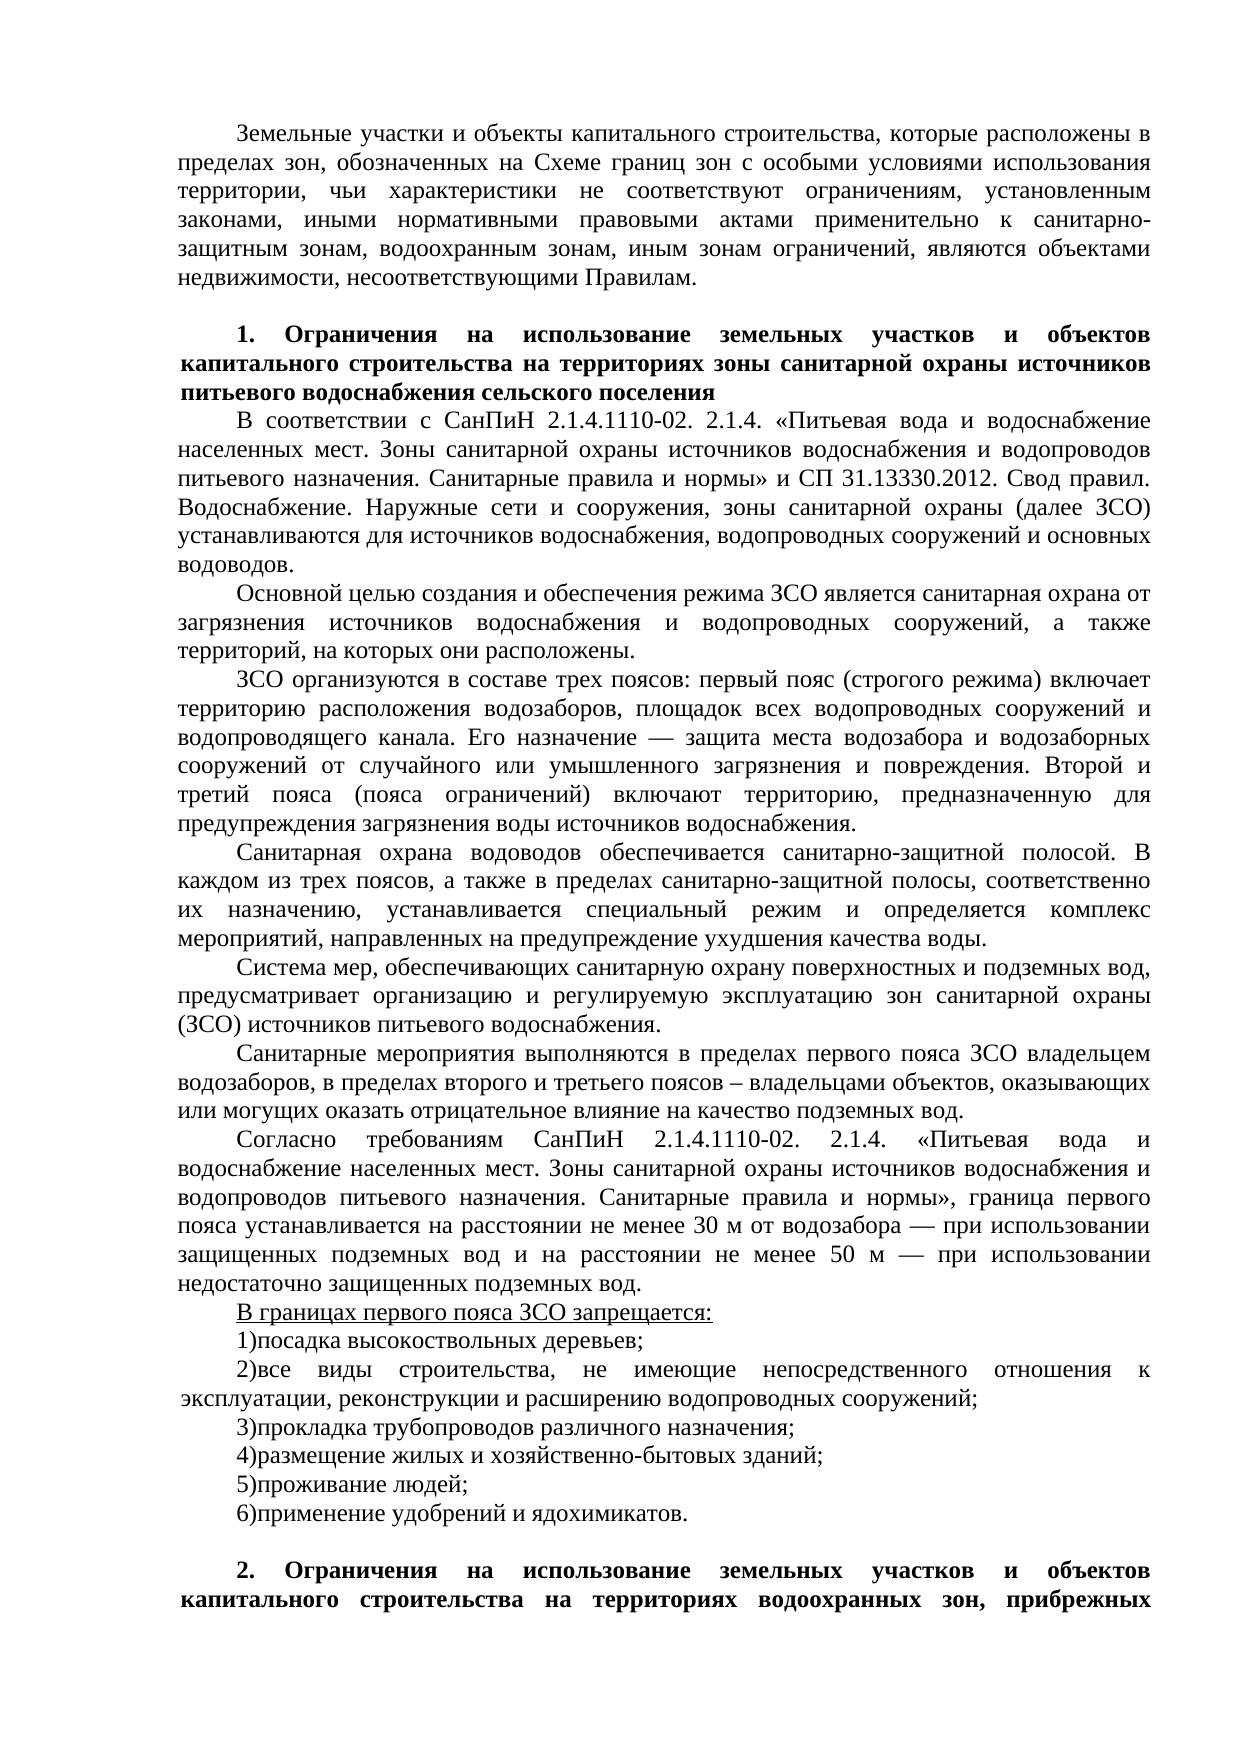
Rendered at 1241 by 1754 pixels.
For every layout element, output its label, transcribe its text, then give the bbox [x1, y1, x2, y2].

text В соответствии с СанПиН 2.1.4.1110-02. 2.1.4. «Питьевая вода и водоснабжение населенных мест. Зоны санитарной охраны источников водоснабжения и водопроводов питьевого назначения. Санитарные правила и нормы» и СП 31.13330.2012. Свод правил. Водоснабжение. Наружные сети и сооружения, зоны санитарной охраны (далее ЗСО) устанавливаются для источников водоснабжения, водопроводных сооружений и основных водоводов. [177, 406, 1152, 578]
text В границах первого пояса ЗСО запрещается: [180, 1297, 1152, 1326]
text Основной целью создания и обеспечения режима ЗСО является санитарная охрана от загрязнения источников водоснабжения и водопроводных сооружений, а также территорий, на которых они расположены. [177, 578, 1152, 664]
text Санитарные мероприятия выполняются в пределах первого пояса ЗСО владельцем водозаборов, в пределах второго и третьего поясов – владельцами объектов, оказывающих или могущих оказать отрицательное влияние на качество подземных вод. [177, 1038, 1152, 1124]
text ЗСО организуются в составе трех поясов: первый пояс (строгого режима) включает территорию расположения водозаборов, площадок всех водопроводных сооружений и водопроводящего канала. Его назначение — защита места водозабора и водозаборных сооружений от случайного или умышленного загрязнения и повреждения. Второй и третий пояса (пояса ограничений) включают территорию, предназначенную для предупреждения загрязнения воды источников водоснабжения. [177, 664, 1152, 837]
text 3)прокладка трубопроводов различного назначения; [180, 1412, 1152, 1441]
text 4)размещение жилых и хозяйственно-бытовых зданий; [180, 1441, 1152, 1469]
text Согласно требованиям СанПиН 2.1.4.1110-02. 2.1.4. «Питьевая вода и водоснабжение населенных мест. Зоны санитарной охраны источников водоснабжения и водопроводов питьевого назначения. Санитарные правила и нормы», граница первого пояса устанавливается на расстоянии не менее 30 м от водозабора — при использовании защищенных подземных вод и на расстоянии не менее 50 м — при использовании недостаточно защищенных подземных вод. [177, 1124, 1152, 1297]
text Земельные участки и объекты капитального строительства, которые расположены в пределах зон, обозначенных на Схеме границ зон с особыми условиями использования территории, чьи характеристики не соответствуют ограничениям, установленным законами, иными нормативными правовыми актами применительно к санитарно-защитным зонам, водоохранным зонам, иным зонам ограничений, являются объектами недвижимости, несоответствующими Правилам. [177, 118, 1152, 291]
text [180, 1556, 1152, 1613]
text Санитарная охрана водоводов обеспечивается санитарно-защитной полосой. В каждом из трех поясов, а также в пределах санитарно-защитной полосы, соответственно их назначению, устанавливается специальный режим и определяется комплекс мероприятий, направленных на предупреждение ухудшения качества воды. [177, 837, 1152, 952]
text 5)проживание людей; [180, 1469, 1152, 1498]
text 1)посадка высокоствольных деревьев; [180, 1326, 1152, 1354]
text 1. Ограничения на использование земельных участков и объектов капитального строительства на территориях зоны санитарной охраны источников питьевого водоснабжения сельского поселения [180, 319, 1152, 406]
text Система мер, обеспечивающих санитарную охрану поверхностных и подземных вод, предусматривает организацию и регулируемую эксплуатацию зон санитарной охраны (ЗСО) источников питьевого водоснабжения. [177, 952, 1152, 1038]
text 2)все виды строительства, не имеющие непосредственного отношения к эксплуатации, реконструкции и расширению водопроводных сооружений; [180, 1354, 1152, 1412]
text 6)применение удобрений и ядохимикатов. [180, 1498, 1152, 1527]
